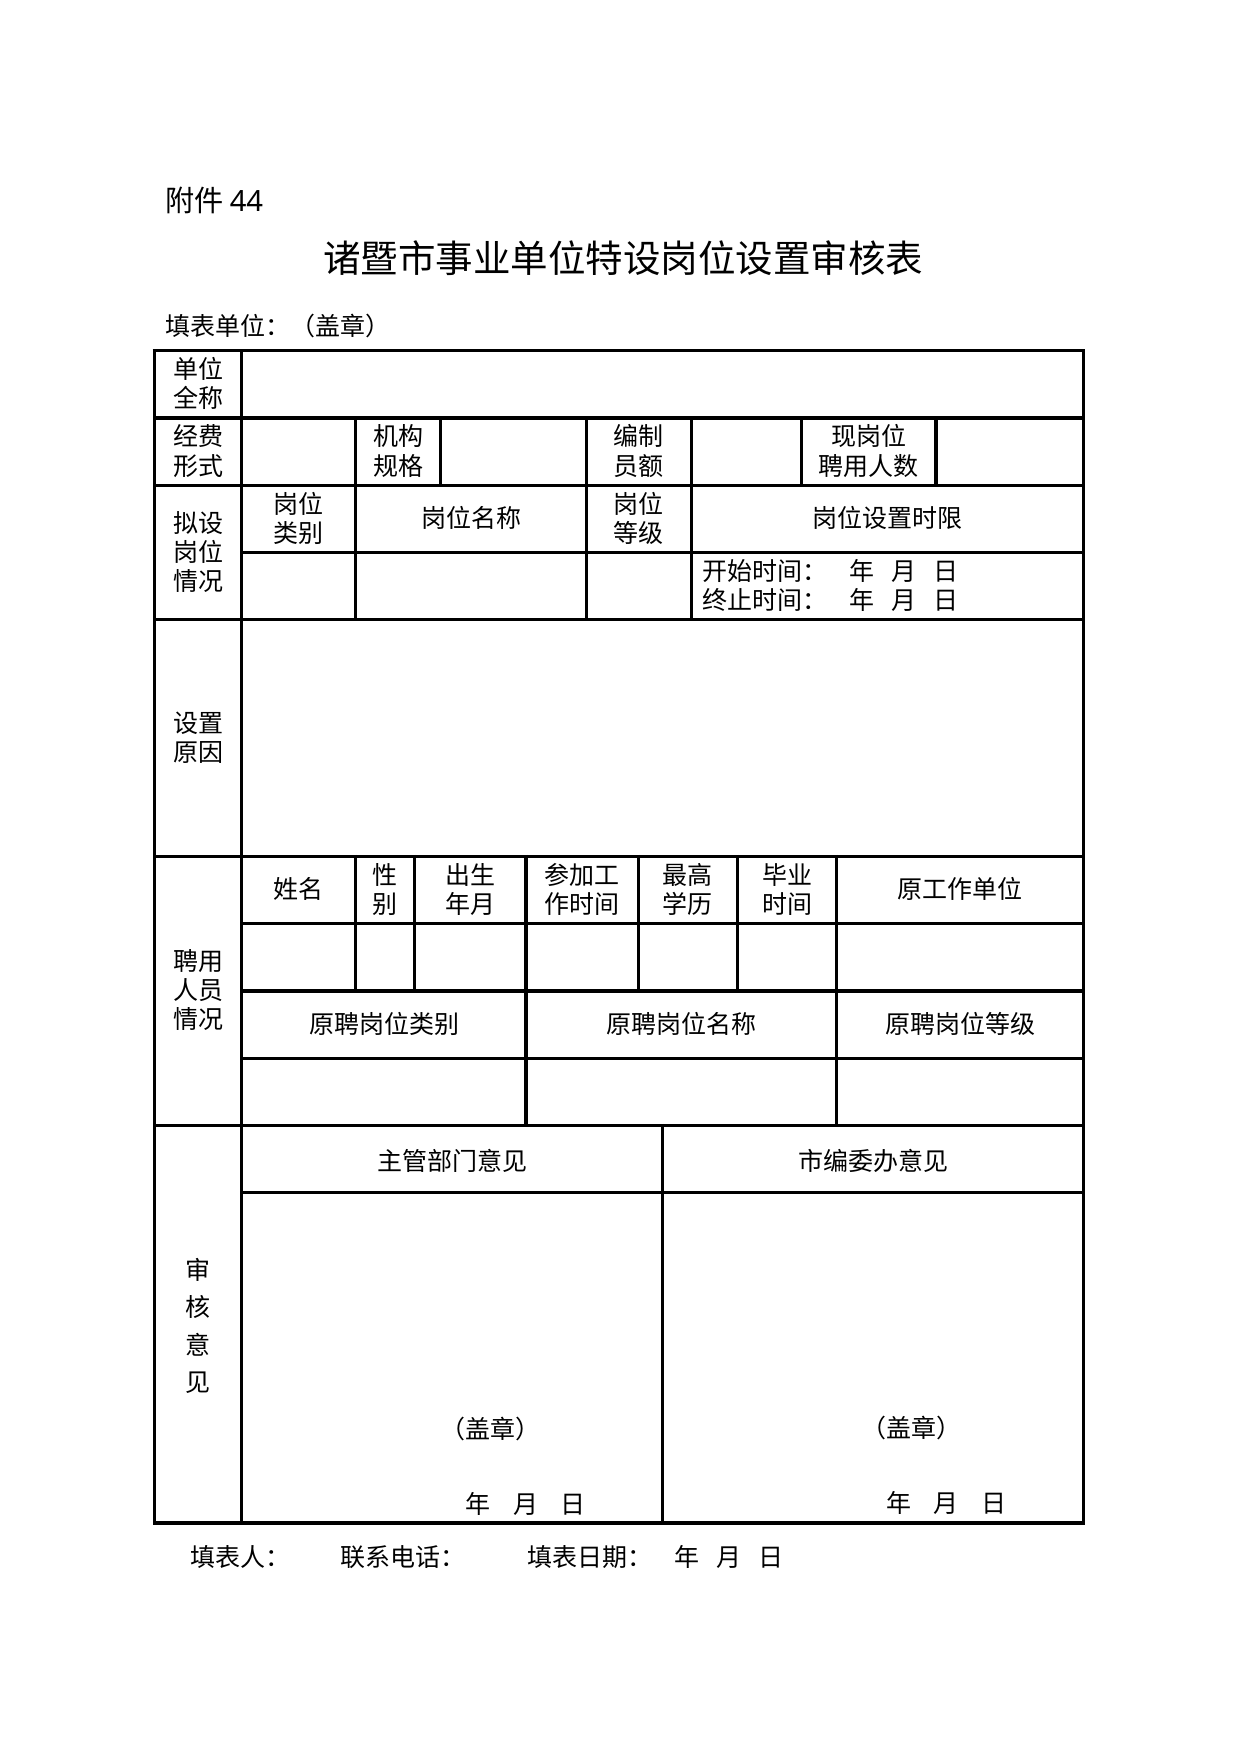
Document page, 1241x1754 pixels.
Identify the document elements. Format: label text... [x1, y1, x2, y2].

text 诸暨市事业单位特设岗位设置审核表 [165, 236, 1081, 282]
table_cell 开始时间： 年 月 日 终止时间： 年 月 日 [693, 554, 1082, 618]
table_cell [693, 420, 800, 484]
table_cell [442, 420, 585, 484]
table_cell [838, 925, 1082, 989]
table_cell 岗位名称 [357, 487, 585, 551]
table_cell [528, 1060, 835, 1124]
table_cell [243, 554, 354, 618]
table_cell [640, 925, 736, 989]
table_cell 机构 规格 [357, 420, 439, 484]
table_cell 拟设 岗位 情况 [156, 487, 240, 618]
table_cell 姓名 [243, 858, 354, 922]
table_cell 市编委办意见 [664, 1127, 1082, 1191]
table_cell 毕业 时间 [739, 858, 835, 922]
table_cell 原聘岗位类别 [243, 993, 524, 1057]
table_header [243, 352, 1082, 416]
table_cell [357, 925, 413, 989]
table_cell 原聘岗位名称 [528, 993, 835, 1057]
table_cell 原聘岗位等级 [838, 993, 1082, 1057]
table_cell 参加工 作时间 [528, 858, 637, 922]
table_cell [739, 925, 835, 989]
text 填表人： 联系电话： 填表日期： 年 月 日 [165, 1537, 1081, 1573]
text 填表单位：（盖章） [165, 307, 1081, 343]
table_cell [243, 925, 354, 989]
table_cell [588, 554, 690, 618]
text 附件44 [165, 165, 1081, 223]
table_cell 主管部门意见 [243, 1127, 661, 1191]
table_cell [416, 925, 524, 989]
table_cell 现岗位 聘用人数 [803, 420, 934, 484]
table_cell 编制 员额 [588, 420, 690, 484]
table_cell [243, 420, 354, 484]
table_cell [243, 1060, 524, 1124]
table_cell 经费 形式 [156, 420, 240, 484]
table_cell 最高 学历 [640, 858, 736, 922]
table_cell [243, 621, 1082, 855]
table_cell 岗位设置时限 [693, 487, 1082, 551]
table_cell 出生 年月 [416, 858, 524, 922]
table_cell （盖章） 年 月 日 [243, 1194, 661, 1521]
table_cell 原工作单位 [838, 858, 1082, 922]
table_cell 聘用 人员 情况 [156, 858, 240, 1124]
table_cell 设置 原因 [156, 621, 240, 855]
table_cell [357, 554, 585, 618]
table_cell （盖章） 年 月 日 [664, 1194, 1082, 1521]
table_cell 岗位 等级 [588, 487, 690, 551]
table_cell 岗位 类别 [243, 487, 354, 551]
table_header 单位 全称 [156, 352, 240, 416]
table_cell [838, 1060, 1082, 1124]
table_cell 性 别 [357, 858, 413, 922]
table_cell [938, 420, 1082, 484]
table_cell 审 核 意 见 [156, 1127, 240, 1521]
table_cell [528, 925, 637, 989]
